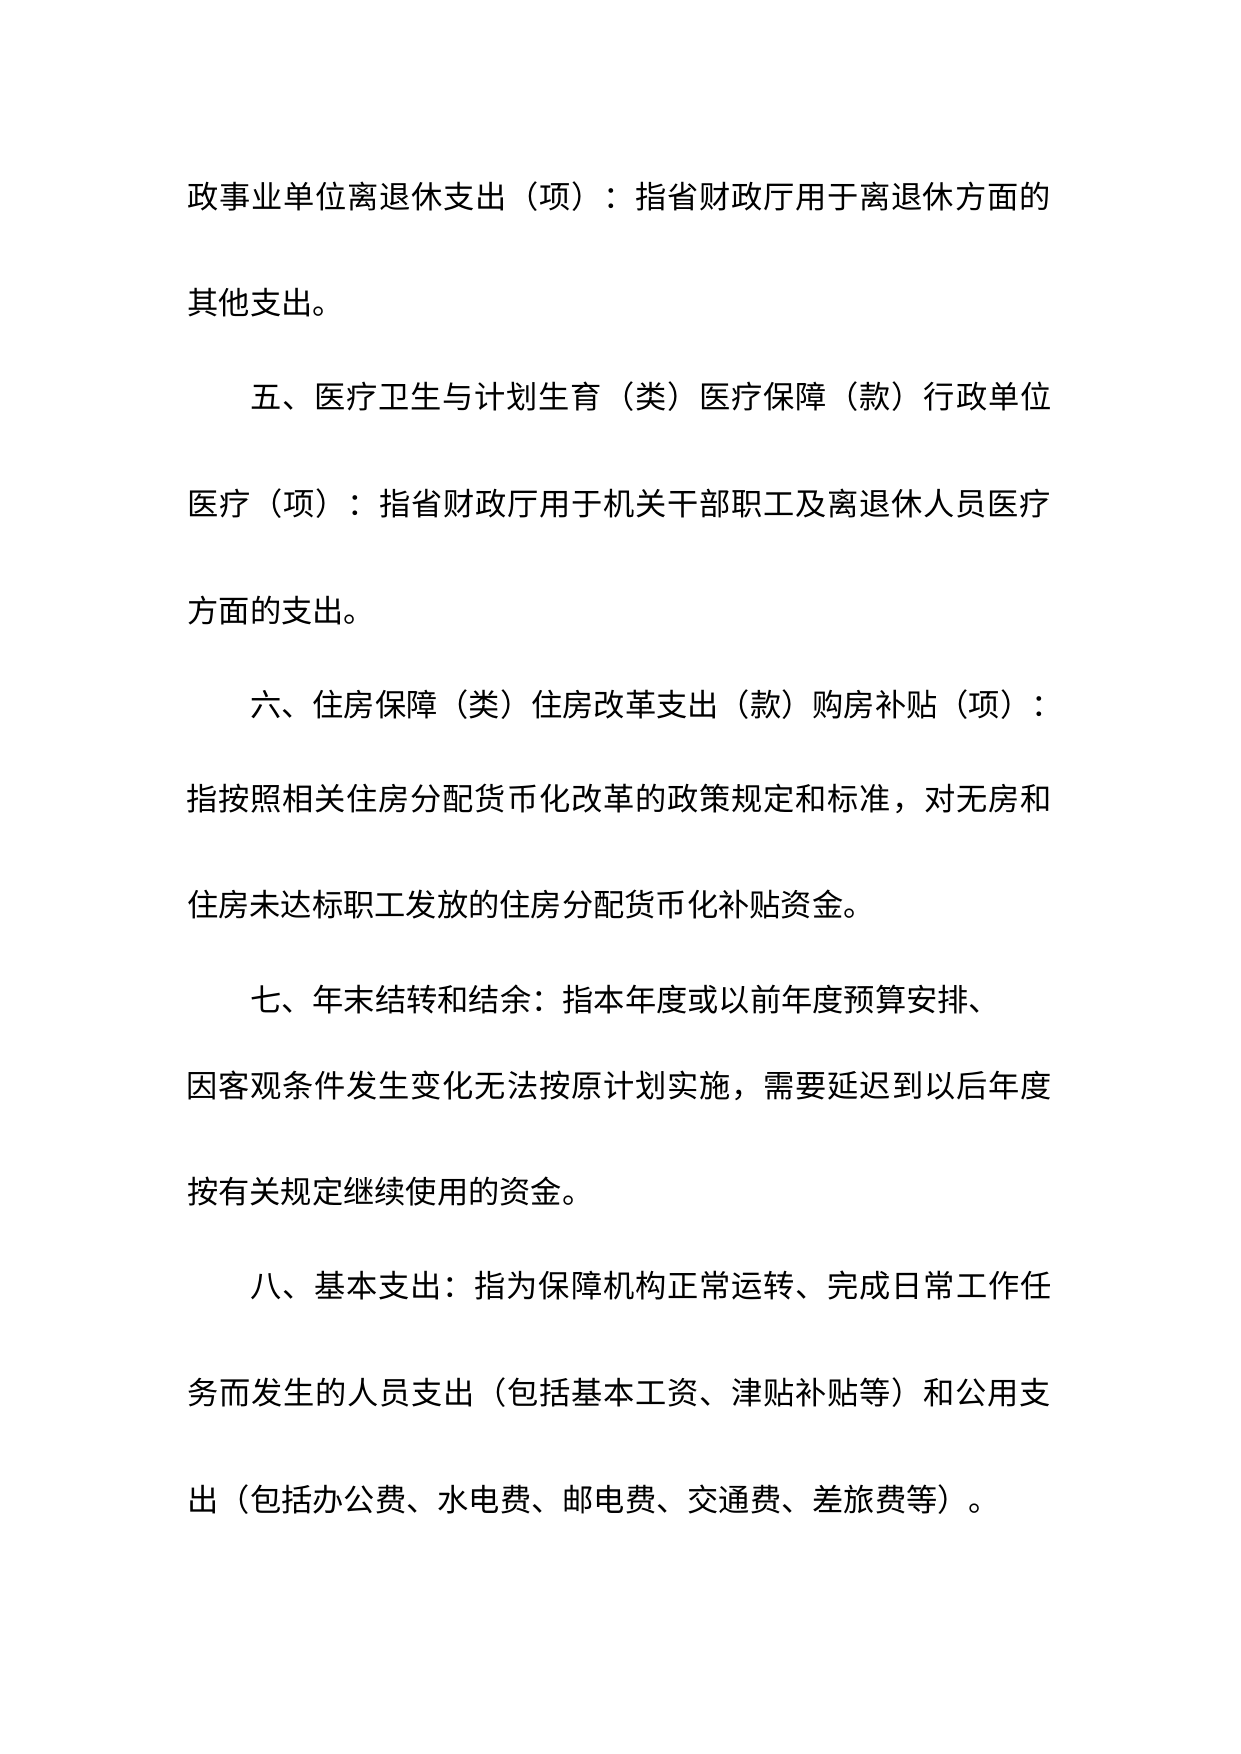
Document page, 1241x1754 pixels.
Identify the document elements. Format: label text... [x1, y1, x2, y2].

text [187, 162, 1053, 333]
text 七、年末结转和结余：指本年度或以前年度预算安排、 [187, 965, 1053, 1030]
text 指按照相关住房分配货币化改革的政策规定和标准，对无房和住房未达标职工发放的住房分配货币化补贴资金。 [186, 764, 1053, 936]
text 因客观条件发生变化无法按原计划实施，需要延迟到以后年度按有关规定继续使用的资金。 [186, 1051, 1053, 1223]
text 六、住房保障（类）住房改革支出（款）购房补贴（项）： [187, 670, 1053, 735]
text 八、基本支出：指为保障机构正常运转、完成日常工作任务而发生的人员支出（包括基本工资、津贴补贴等）和公用支出（包括办公费、水电费、邮电费、交通费、差旅费等）。 [187, 1252, 1053, 1530]
text 五、医疗卫生与计划生育（类）医疗保障（款）行政单位医疗（项）：指省财政厅用于机关干部职工及离退休人员医疗方面的支出。 [187, 363, 1053, 641]
